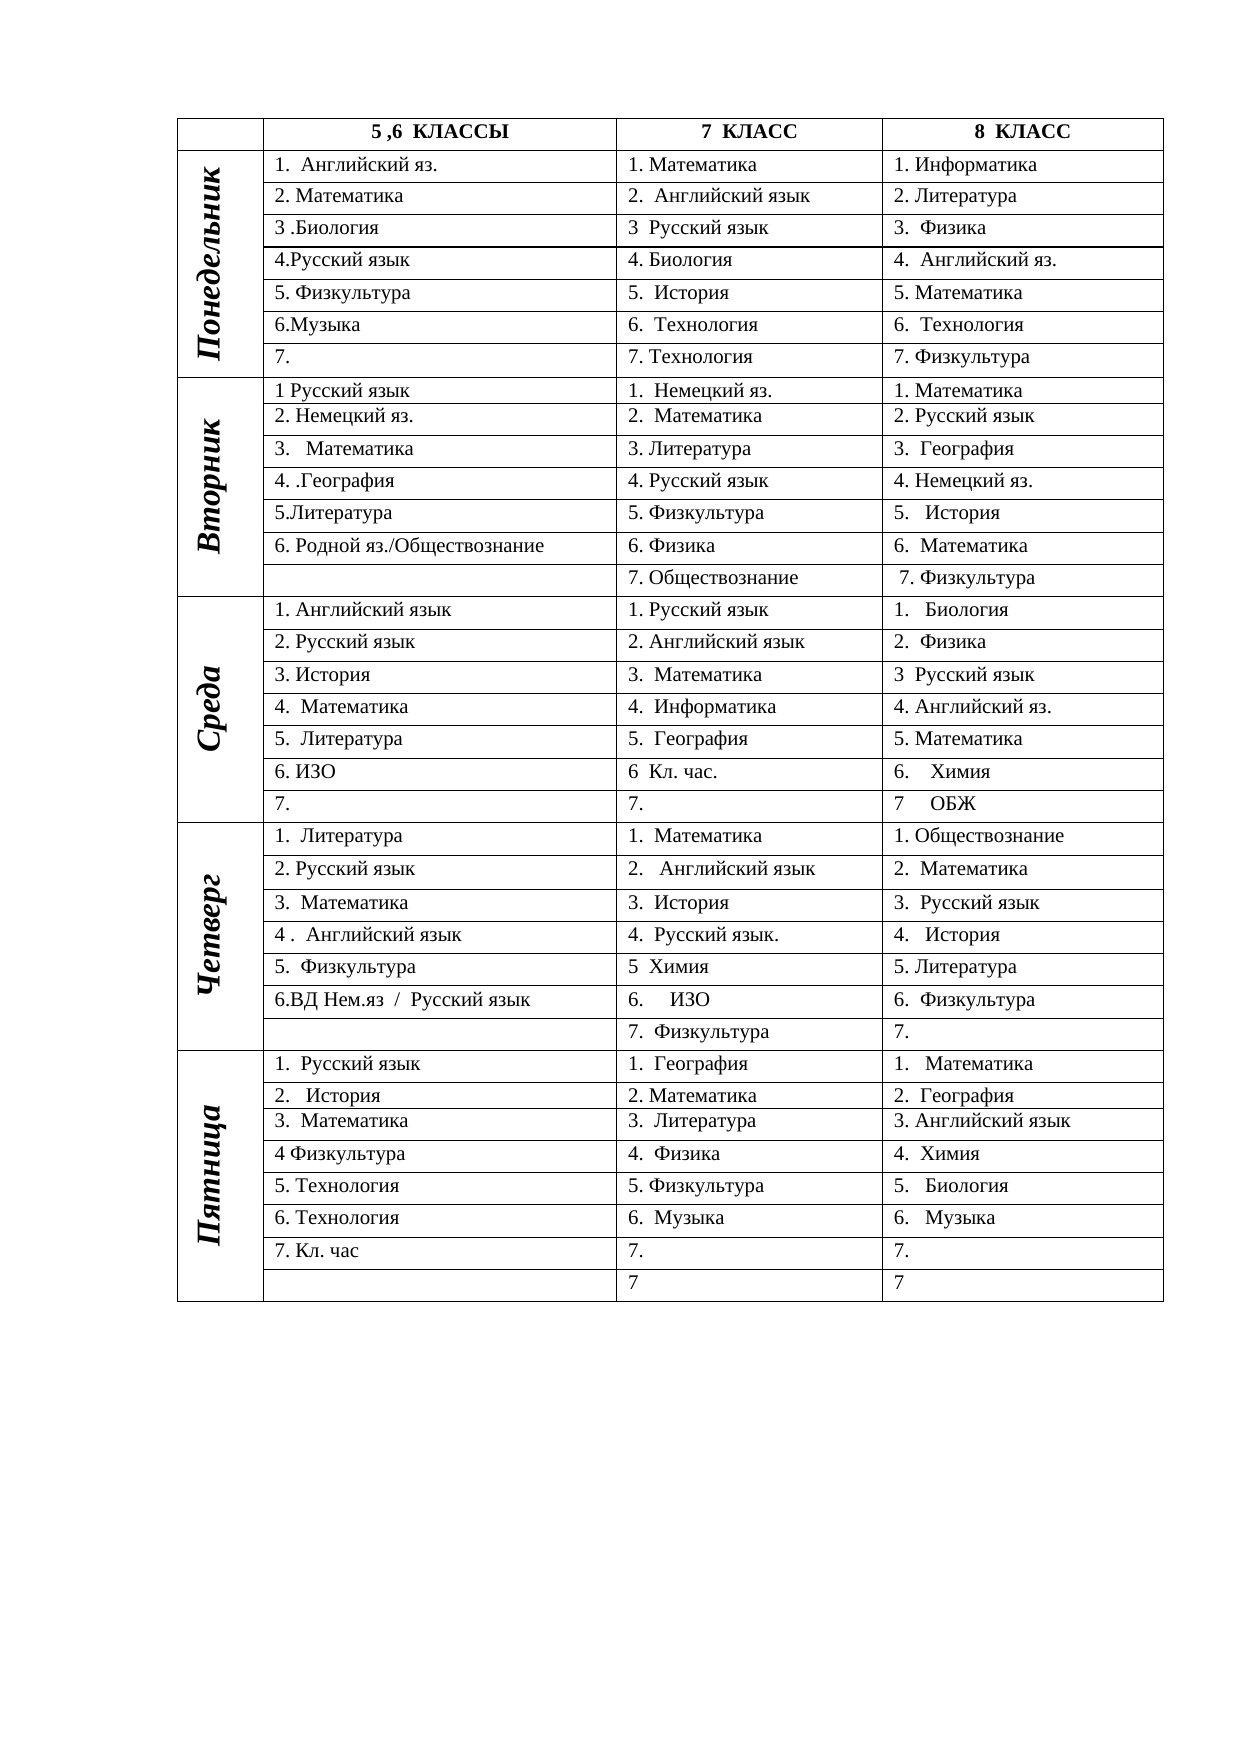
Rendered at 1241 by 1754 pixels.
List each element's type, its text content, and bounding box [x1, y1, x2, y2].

table_cell 1. Литература [264, 823, 616, 854]
table_cell 4. Английский яз. [883, 248, 1163, 279]
table_cell 5. Физкультура [617, 1173, 882, 1204]
table_cell 7. [264, 791, 616, 822]
table_cell 6. Родной яз./Обществознание [264, 533, 616, 564]
table_cell 3. Математика [264, 436, 616, 467]
table_header 7 КЛАСС [617, 119, 882, 150]
table_cell 2. История [264, 1083, 616, 1107]
table_cell 2. Математика [617, 1083, 882, 1107]
table_cell 5. Технология [264, 1173, 616, 1204]
table_cell 1. Информатика [883, 151, 1163, 182]
table_cell 4. Химия [883, 1141, 1163, 1172]
table_cell 4. Русский язык. [617, 922, 882, 953]
table_cell 4.Русский язык [264, 248, 616, 279]
table_cell 1. Английский язык [264, 597, 616, 628]
table_cell 6. Физика [617, 533, 882, 564]
table_cell 3. Математика [617, 662, 882, 693]
table_cell 2. Немецкий яз. [264, 404, 616, 435]
table_cell 6.ВД Нем.яз / Русский язык [264, 986, 616, 1018]
table_cell 5. Биология [883, 1173, 1163, 1204]
table_cell 4 Физкультура [264, 1141, 616, 1172]
table_cell 7. Технология [617, 344, 882, 377]
table_cell 6. Технология [883, 312, 1163, 343]
table_header [178, 119, 263, 150]
table_cell 4. Русский язык [617, 468, 882, 499]
table_cell 1. География [617, 1051, 882, 1082]
table_cell Вторник [178, 378, 263, 596]
table_cell 4. Английский яз. [883, 694, 1163, 725]
table_cell 7. Обществознание [617, 565, 882, 596]
table_cell 1. Математика [617, 151, 882, 182]
table_cell 3 .Биология [264, 215, 616, 246]
table_cell 7. Физкультура [883, 565, 1163, 596]
table_cell 3. Математика [264, 1109, 616, 1140]
table_cell 5. Литература [883, 954, 1163, 985]
table_cell 7. [883, 1019, 1163, 1050]
table_cell 3. География [883, 436, 1163, 467]
table_header 5 ,6 КЛАССЫ [264, 119, 616, 150]
table_cell 1. Русский язык [264, 1051, 616, 1082]
table_cell 5.Литература [264, 500, 616, 532]
table_cell 1. Математика [617, 823, 882, 854]
table_cell 1. Математика [883, 1051, 1163, 1082]
table_cell 7. [264, 344, 616, 377]
table_cell [264, 1019, 616, 1050]
table_cell 7 ОБЖ [883, 791, 1163, 822]
table_cell 1. Математика [883, 378, 1163, 402]
table_cell 5. Математика [883, 726, 1163, 758]
table_cell 6. Музыка [617, 1205, 882, 1237]
table_cell 4. .География [264, 468, 616, 499]
table_cell 2. Математика [883, 856, 1163, 888]
table_cell 4. История [883, 922, 1163, 953]
table_cell 3. Русский язык [883, 890, 1163, 921]
table_cell 6. ИЗО [617, 986, 882, 1018]
table_cell 6. Музыка [883, 1205, 1163, 1237]
table_cell [264, 565, 616, 596]
table_cell 5. Литература [264, 726, 616, 758]
table_cell 5. История [617, 280, 882, 311]
table_cell 1 Русский язык [264, 378, 616, 402]
table_cell 2. Английский язык [617, 630, 882, 661]
table_cell 2. Английский язык [617, 183, 882, 214]
table_cell 2. Русский язык [264, 630, 616, 661]
table_cell 5. Физкультура [617, 500, 882, 532]
table_header 8 КЛАСС [883, 119, 1163, 150]
table_cell 6. Химия [883, 759, 1163, 790]
table_cell 7. Физкультура [883, 344, 1163, 377]
table_cell 2. Русский язык [883, 404, 1163, 435]
table_cell 6. Технология [264, 1205, 616, 1237]
table_cell 1. Русский язык [617, 597, 882, 628]
table_cell 6. Математика [883, 533, 1163, 564]
table_cell 7 [883, 1270, 1163, 1301]
table_cell 7 [617, 1270, 882, 1301]
table_cell 5. Физкультура [264, 954, 616, 985]
table_cell 2. Русский язык [264, 856, 616, 888]
table_cell 2. География [883, 1083, 1163, 1107]
table_cell 7. [617, 791, 882, 822]
table_cell 1. Биология [883, 597, 1163, 628]
table_cell 1. Английский яз. [264, 151, 616, 182]
table_cell 3. История [264, 662, 616, 693]
table_cell 5 Химия [617, 954, 882, 985]
table_cell Четверг [178, 823, 263, 1050]
table_cell 3. Литература [617, 436, 882, 467]
table_cell 2. Английский язык [617, 856, 882, 888]
table_cell 2. Математика [617, 404, 882, 435]
table_cell 3. Английский язык [883, 1109, 1163, 1140]
table_cell 3. Математика [264, 890, 616, 921]
table_cell 5. Математика [883, 280, 1163, 311]
table_cell 5. География [617, 726, 882, 758]
table_cell 7. Кл. час [264, 1238, 616, 1269]
table_cell 6. Физкультура [883, 986, 1163, 1018]
table_cell 3. История [617, 890, 882, 921]
table_cell 7. [883, 1238, 1163, 1269]
table_cell [264, 1270, 616, 1301]
table_cell 4. Информатика [617, 694, 882, 725]
table_cell 3 Русский язык [617, 215, 882, 246]
table_cell Понедельник [178, 151, 263, 377]
table_cell 7. Физкультура [617, 1019, 882, 1050]
table_cell 3. Литература [617, 1109, 882, 1140]
table_cell 5. Физкультура [264, 280, 616, 311]
table_cell 4. Немецкий яз. [883, 468, 1163, 499]
table_cell 2. Математика [264, 183, 616, 214]
table_cell 6. Технология [617, 312, 882, 343]
table_cell 4. Биология [617, 248, 882, 279]
table_cell Пятница [178, 1051, 263, 1301]
table_cell 1. Обществознание [883, 823, 1163, 854]
table_cell 2. Физика [883, 630, 1163, 661]
table_cell 1. Немецкий яз. [617, 378, 882, 402]
table_cell 7. [617, 1238, 882, 1269]
table_cell 4. Физика [617, 1141, 882, 1172]
table_cell 2. Литература [883, 183, 1163, 214]
table_cell 5. История [883, 500, 1163, 532]
table_cell 6. ИЗО [264, 759, 616, 790]
table_cell 4. Математика [264, 694, 616, 725]
table_cell 4 . Английский язык [264, 922, 616, 953]
table_cell Среда [178, 597, 263, 822]
table_cell 3 Русский язык [883, 662, 1163, 693]
table_cell 6.Музыка [264, 312, 616, 343]
table_cell 3. Физика [883, 215, 1163, 246]
table_cell 6 Кл. час. [617, 759, 882, 790]
